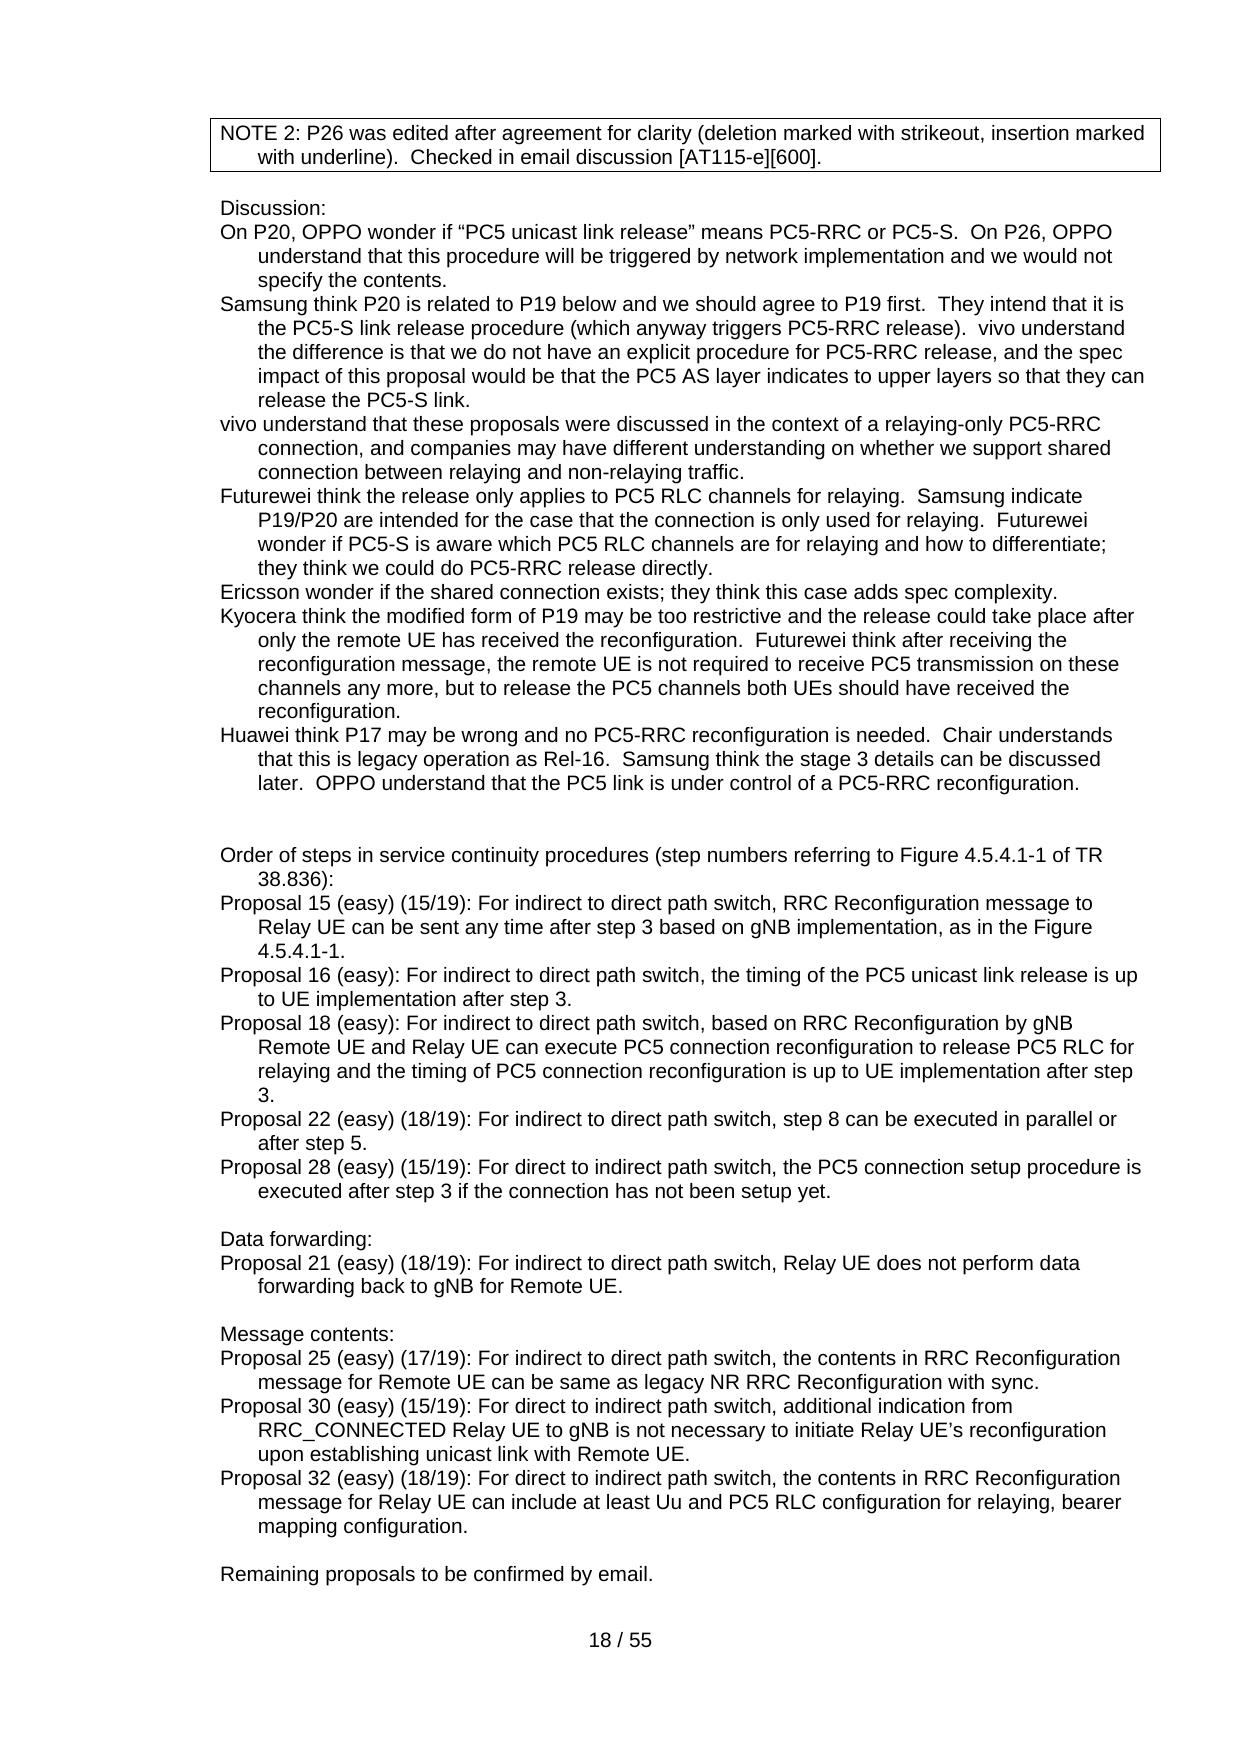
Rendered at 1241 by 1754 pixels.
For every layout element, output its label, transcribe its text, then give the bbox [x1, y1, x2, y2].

text Kyocera think the modified form of P19 may be too restrictive and the release could take place after only the remote UE has received the reconfiguration. Futurewei think after receiving the reconfiguration message, the remote UE is not required to receive PC5 transmission on these channels any more, but to release the PC5 channels both UEs should have received the reconfiguration. [220, 603, 1152, 723]
text Proposal 18 (easy): For indirect to direct path switch, based on RRC Reconfiguration by gNB Remote UE and Relay UE can execute PC5 connection reconfiguration to release PC5 RLC for relaying and the timing of PC5 connection reconfiguration is up to UE implementation after step 3. [220, 1011, 1152, 1107]
text Proposal 28 (easy) (15/19): For direct to indirect path switch, the PC5 connection setup procedure is executed after step 3 if the connection has not been setup yet. [220, 1154, 1152, 1202]
text Order of steps in service continuity procedures (step numbers referring to Figure 4.5.4.1-1 of TR 38.836): [220, 843, 1152, 891]
text NOTE 2: P26 was edited after agreement for clarity (deletion marked with strikeout, insertion marked with underline). Checked in email discussion [AT115-e][600]. [211, 119, 1160, 171]
text Remaining proposals to be confirmed by email. [220, 1562, 1152, 1586]
text On P20, OPPO wonder if “PC5 unicast link release” means PC5-RRC or PC5-S. On P26, OPPO understand that this procedure will be triggered by network implementation and we would not specify the contents. [220, 220, 1152, 292]
text Proposal 30 (easy) (15/19): For direct to indirect path switch, additional indication from RRC_CONNECTED Relay UE to gNB is not necessary to initiate Relay UE’s reconfiguration upon establishing unicast link with Remote UE. [220, 1394, 1152, 1466]
text Futurewei think the release only applies to PC5 RLC channels for relaying. Samsung indicate P19/P20 are intended for the case that the connection is only used for relaying. Futurewei wonder if PC5-S is aware which PC5 RLC channels are for relaying and how to differentiate; they think we could do PC5-RRC release directly. [220, 484, 1152, 579]
text Huawei think P17 may be wrong and no PC5-RRC reconfiguration is needed. Chair understands that this is legacy operation as Rel-16. Samsung think the stage 3 details can be discussed later. OPPO understand that the PC5 link is under control of a PC5-RRC reconfiguration. [220, 723, 1152, 795]
text Proposal 22 (easy) (18/19): For indirect to direct path switch, step 8 can be executed in parallel or after step 5. [220, 1107, 1152, 1154]
text Proposal 21 (easy) (18/19): For indirect to direct path switch, Relay UE does not perform data forwarding back to gNB for Remote UE. [220, 1250, 1152, 1298]
text Message contents: [220, 1322, 1152, 1346]
text Proposal 32 (easy) (18/19): For direct to indirect path switch, the contents in RRC Reconfiguration message for Relay UE can include at least Uu and PC5 RLC configuration for relaying, bearer mapping configuration. [220, 1466, 1152, 1538]
text Proposal 15 (easy) (15/19): For indirect to direct path switch, RRC Reconfiguration message to Relay UE can be sent any time after step 3 based on gNB implementation, as in the Figure 4.5.4.1-1. [220, 891, 1152, 963]
text Discussion: [220, 196, 1152, 220]
text vivo understand that these proposals were discussed in the context of a relaying-only PC5-RRC connection, and companies may have different understanding on whether we support shared connection between relaying and non-relaying traffic. [220, 412, 1152, 484]
text Proposal 25 (easy) (17/19): For indirect to direct path switch, the contents in RRC Reconfiguration message for Remote UE can be same as legacy NR RRC Reconfiguration with sync. [220, 1346, 1152, 1394]
text Proposal 16 (easy): For indirect to direct path switch, the timing of the PC5 unicast link release is up to UE implementation after step 3. [220, 963, 1152, 1011]
text Data forwarding: [220, 1226, 1152, 1250]
text Ericsson wonder if the shared connection exists; they think this case adds spec complexity. [220, 579, 1152, 603]
text Samsung think P20 is related to P19 below and we should agree to P19 first. They intend that it is the PC5-S link release procedure (which anyway triggers PC5-RRC release). vivo understand the difference is that we do not have an explicit procedure for PC5-RRC release, and the spec impact of this proposal would be that the PC5 AS layer indicates to upper layers so that they can release the PC5-S link. [220, 292, 1152, 412]
